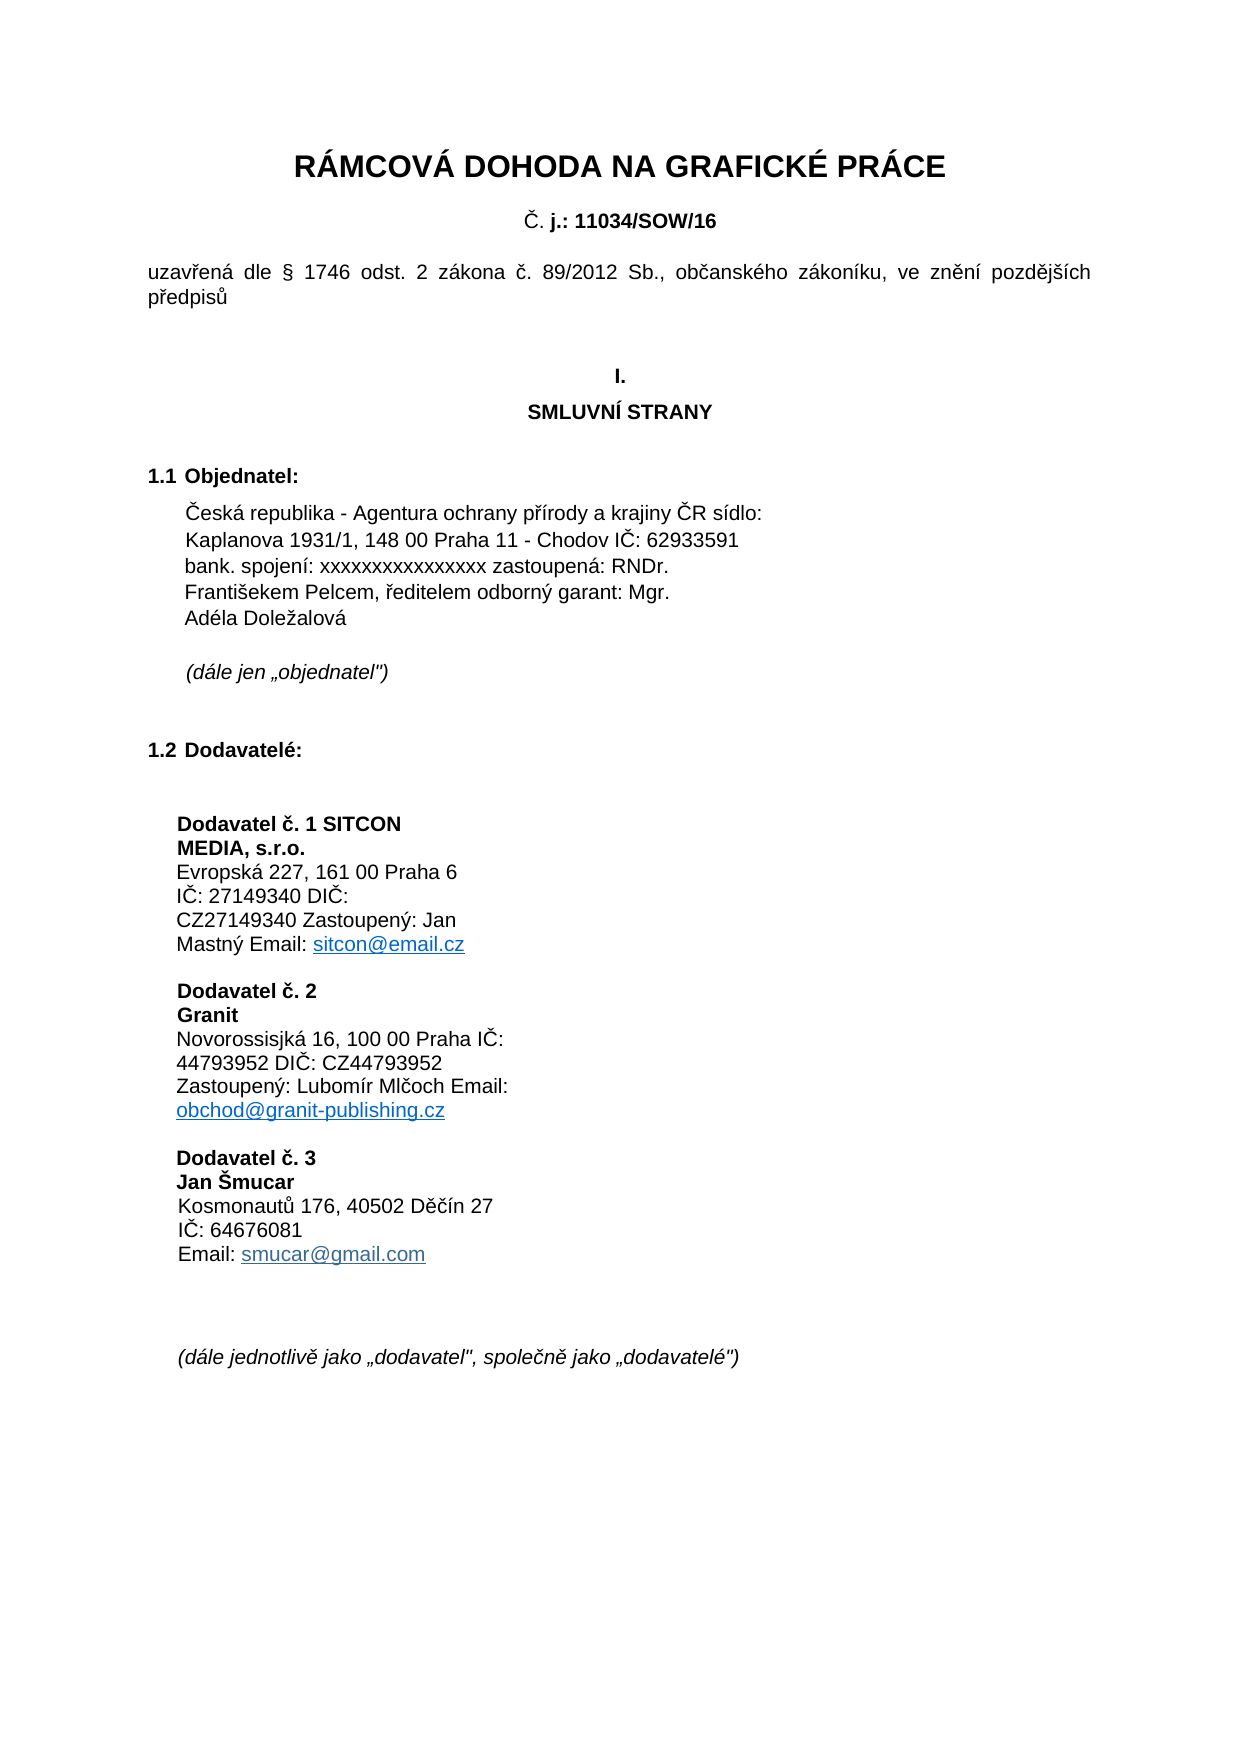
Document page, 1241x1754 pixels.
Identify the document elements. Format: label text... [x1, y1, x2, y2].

text uzavřená dle § 1746 odst. 2 zákona č. 89/2012 Sb., občanského zákoníku, ve znění pozdějších předpisů [148, 260, 1093, 309]
text I. [148, 364, 1093, 388]
text Evropská 227, 161 00 Praha 6 IČ: 27149340 DIČ: CZ27149340 Zastoupený: Jan Mastný Email: sitcon@email.cz [176, 861, 469, 956]
text Kosmonautů 176, 40502 Děčín 27 IČ: 64676081 [178, 1194, 517, 1242]
text RÁMCOVÁ DOHODA NA GRAFICKÉ PRÁCE [148, 148, 1093, 183]
list Objednatel: [148, 464, 1093, 488]
text Dodavatel č. 3 Jan Šmucar [176, 1147, 324, 1194]
text (dále jen „objednatel") [186, 660, 1093, 684]
text Česká republika - Agentura ochrany přírody a krajiny ČR sídlo: Kaplanova 1931/1, 148 00 Praha 11 - Chodov IČ: 62933591 [185, 500, 804, 552]
text bank. spojení: xxxxxxxxxxxxxxxx zastoupená: RNDr. Františekem Pelcem, ředitelem odborný garant: Mgr. Adéla Doležalová [184, 552, 709, 631]
text (dále jednotlivě jako „dodavatel", společně jako „dodavatelé") [178, 1345, 1093, 1369]
text Email: smucar@gmail.com [178, 1242, 1093, 1266]
text Č. j.: 11034/SOW/16 [148, 209, 1093, 233]
list Dodavatelé: [148, 738, 1093, 762]
text Dodavatel č. 1 SITCON MEDIA, s.r.o. [177, 813, 421, 861]
text Novorossisjká 16, 100 00 Praha IČ: 44793952 DIČ: CZ44793952 Zastoupený: Lubomír Mlčoch Email: obchod@granit-publishing.cz [176, 1027, 517, 1123]
text SMLUVNÍ STRANY [148, 399, 1093, 423]
text Dodavatel č. 2 Granit [177, 979, 324, 1027]
